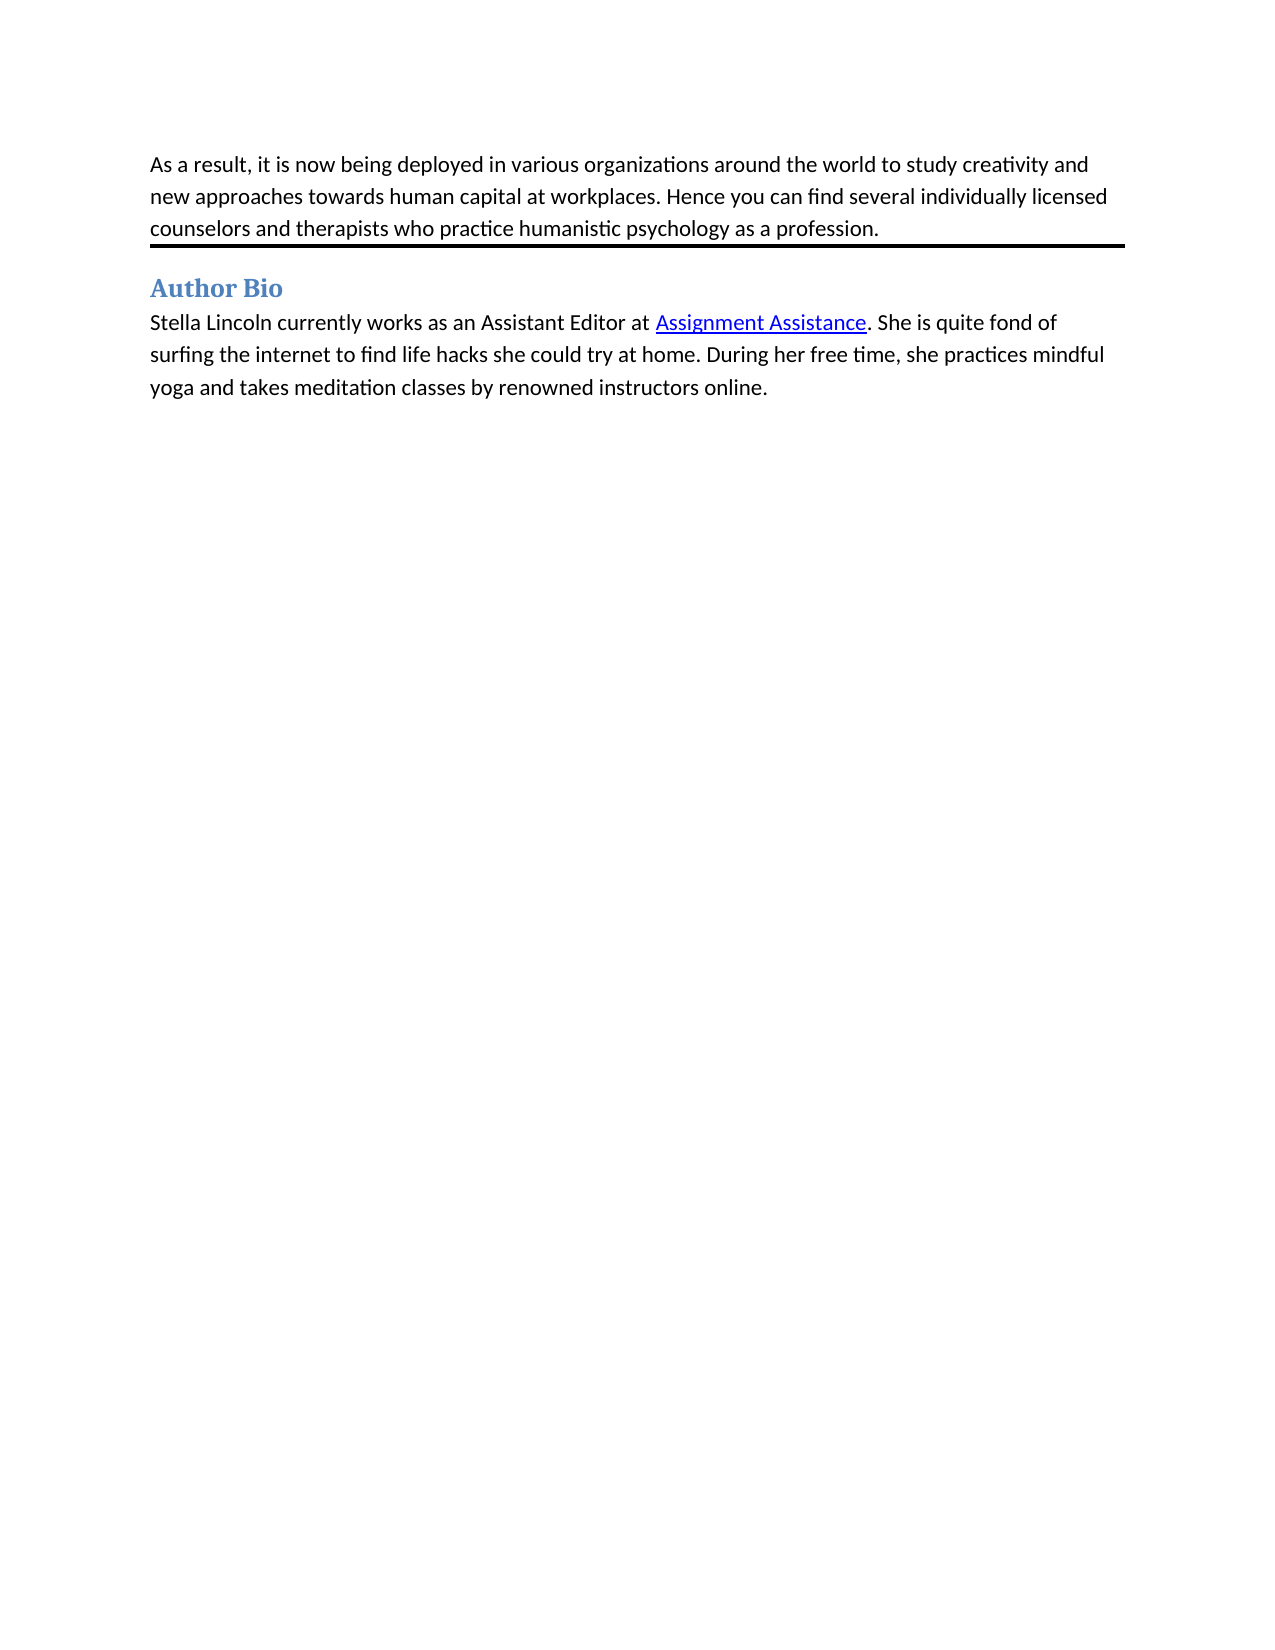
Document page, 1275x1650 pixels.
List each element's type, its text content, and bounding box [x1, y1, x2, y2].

text Stella Lincoln currently works as an Assistant Editor at Assignment Assistance. She is quite fond of surfing the internet to find life hacks she could try at home. During her free time, she practices mindful yoga and takes meditation classes by renowned instructors online. [150, 308, 1125, 401]
text As a result, it is now being deployed in various organizations around the world to study creativity and new approaches towards human capital at workplaces. Hence you can find several individually licensed counselors and therapists who practice humanistic psychology as a profession. [150, 150, 1125, 244]
subtitle Author Bio [150, 273, 1125, 304]
